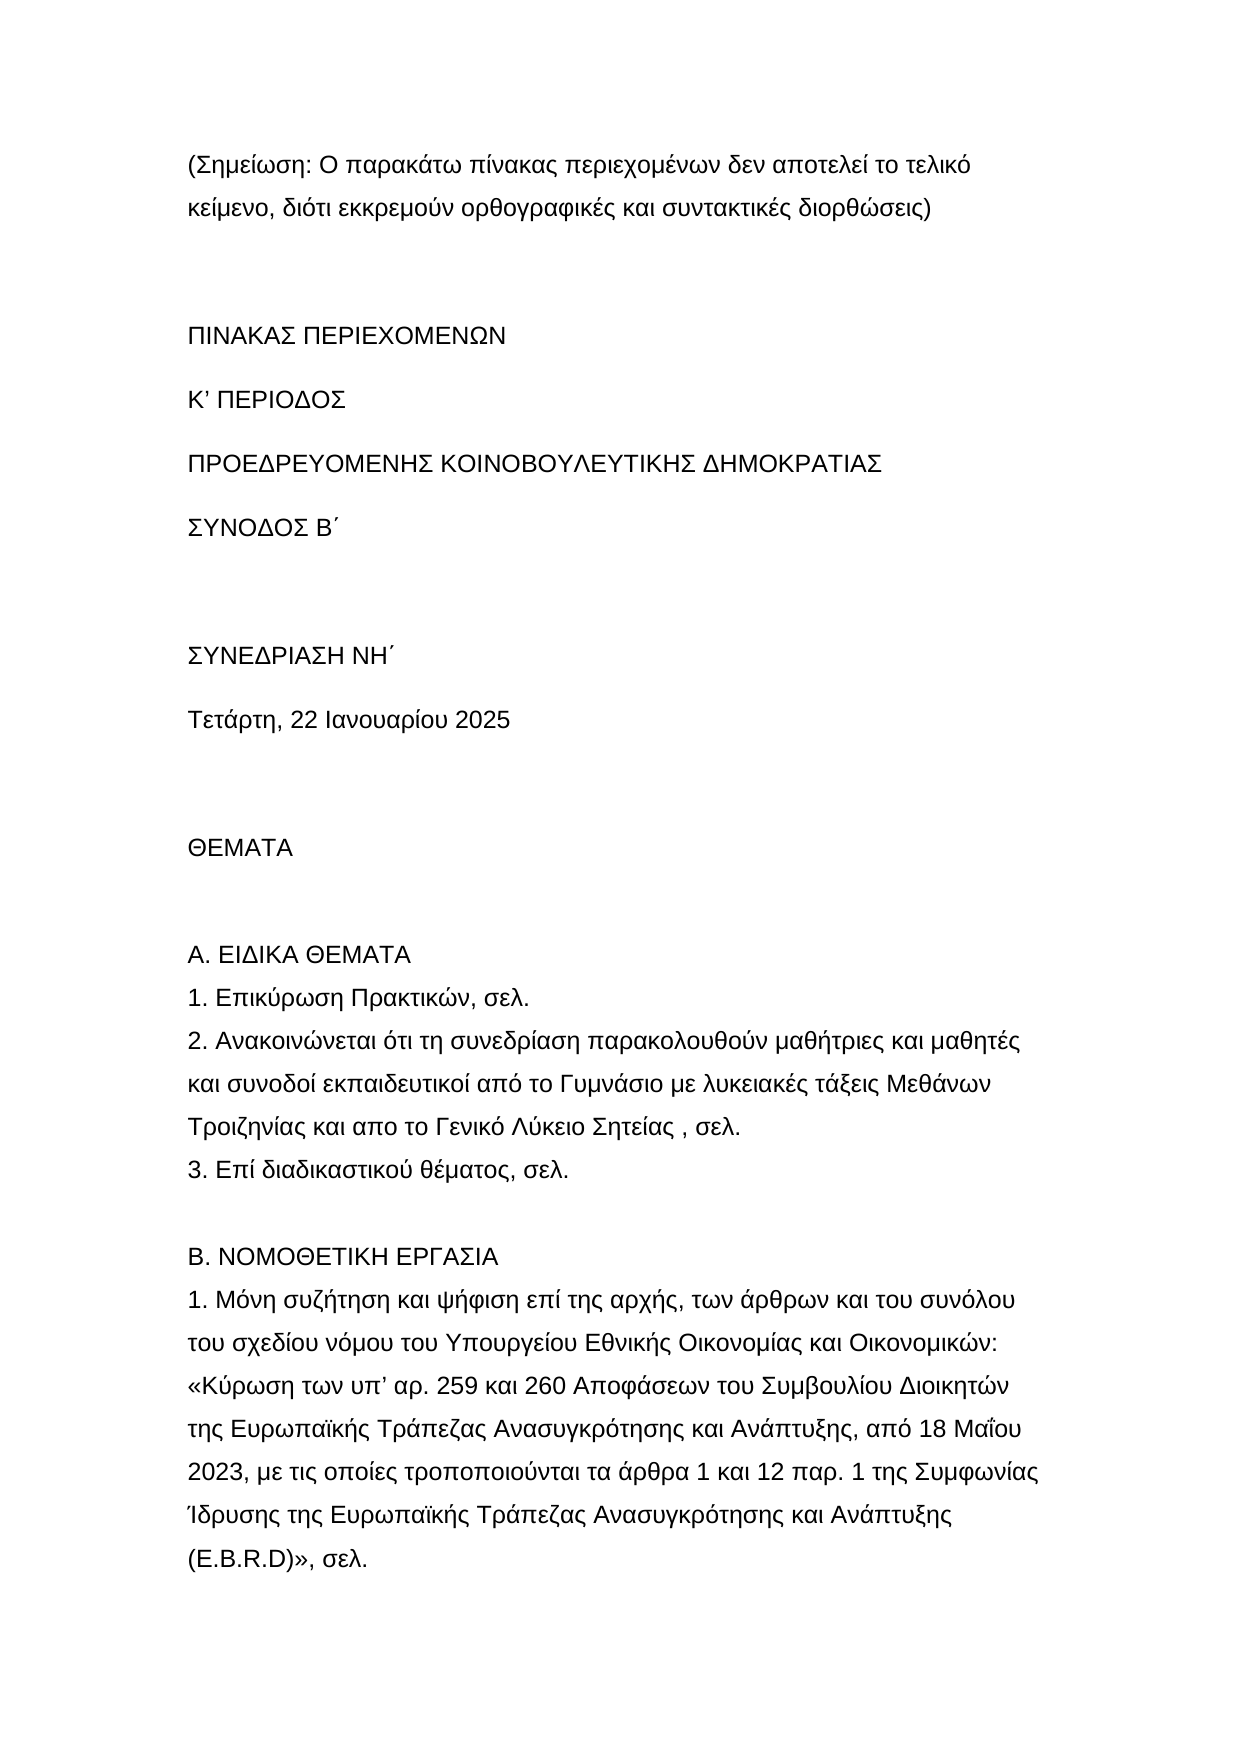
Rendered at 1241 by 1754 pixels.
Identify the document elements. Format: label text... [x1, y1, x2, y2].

text ΣΥΝΕΔΡΙΑΣΗ ΝΗ΄ [187, 641, 1053, 669]
text (Σημείωση: Ο παρακάτω πίνακας περιεχομένων δεν αποτελεί το τελικό κείμενο, διότι εκκρεμούν ορθογραφικές και συντακτικές διορθώσεις) [187, 150, 1053, 222]
text ΠΡΟΕΔΡΕΥΟΜΕΝΗΣ ΚΟΙΝΟΒΟΥΛΕΥΤΙΚΗΣ ΔΗΜΟΚΡΑΤΙΑΣ [187, 449, 1053, 478]
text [187, 897, 1053, 1572]
text Κ’ ΠΕΡΙΟΔΟΣ [187, 385, 1053, 414]
text ΘΕΜΑΤΑ [187, 833, 1053, 861]
text ΠΙΝΑΚΑΣ ΠΕΡΙΕΧΟΜΕΝΩΝ [187, 321, 1053, 350]
text ΣΥΝΟΔΟΣ B΄ [187, 513, 1053, 542]
text Τετάρτη, 22 Ιανουαρίου 2025 [187, 705, 1053, 733]
